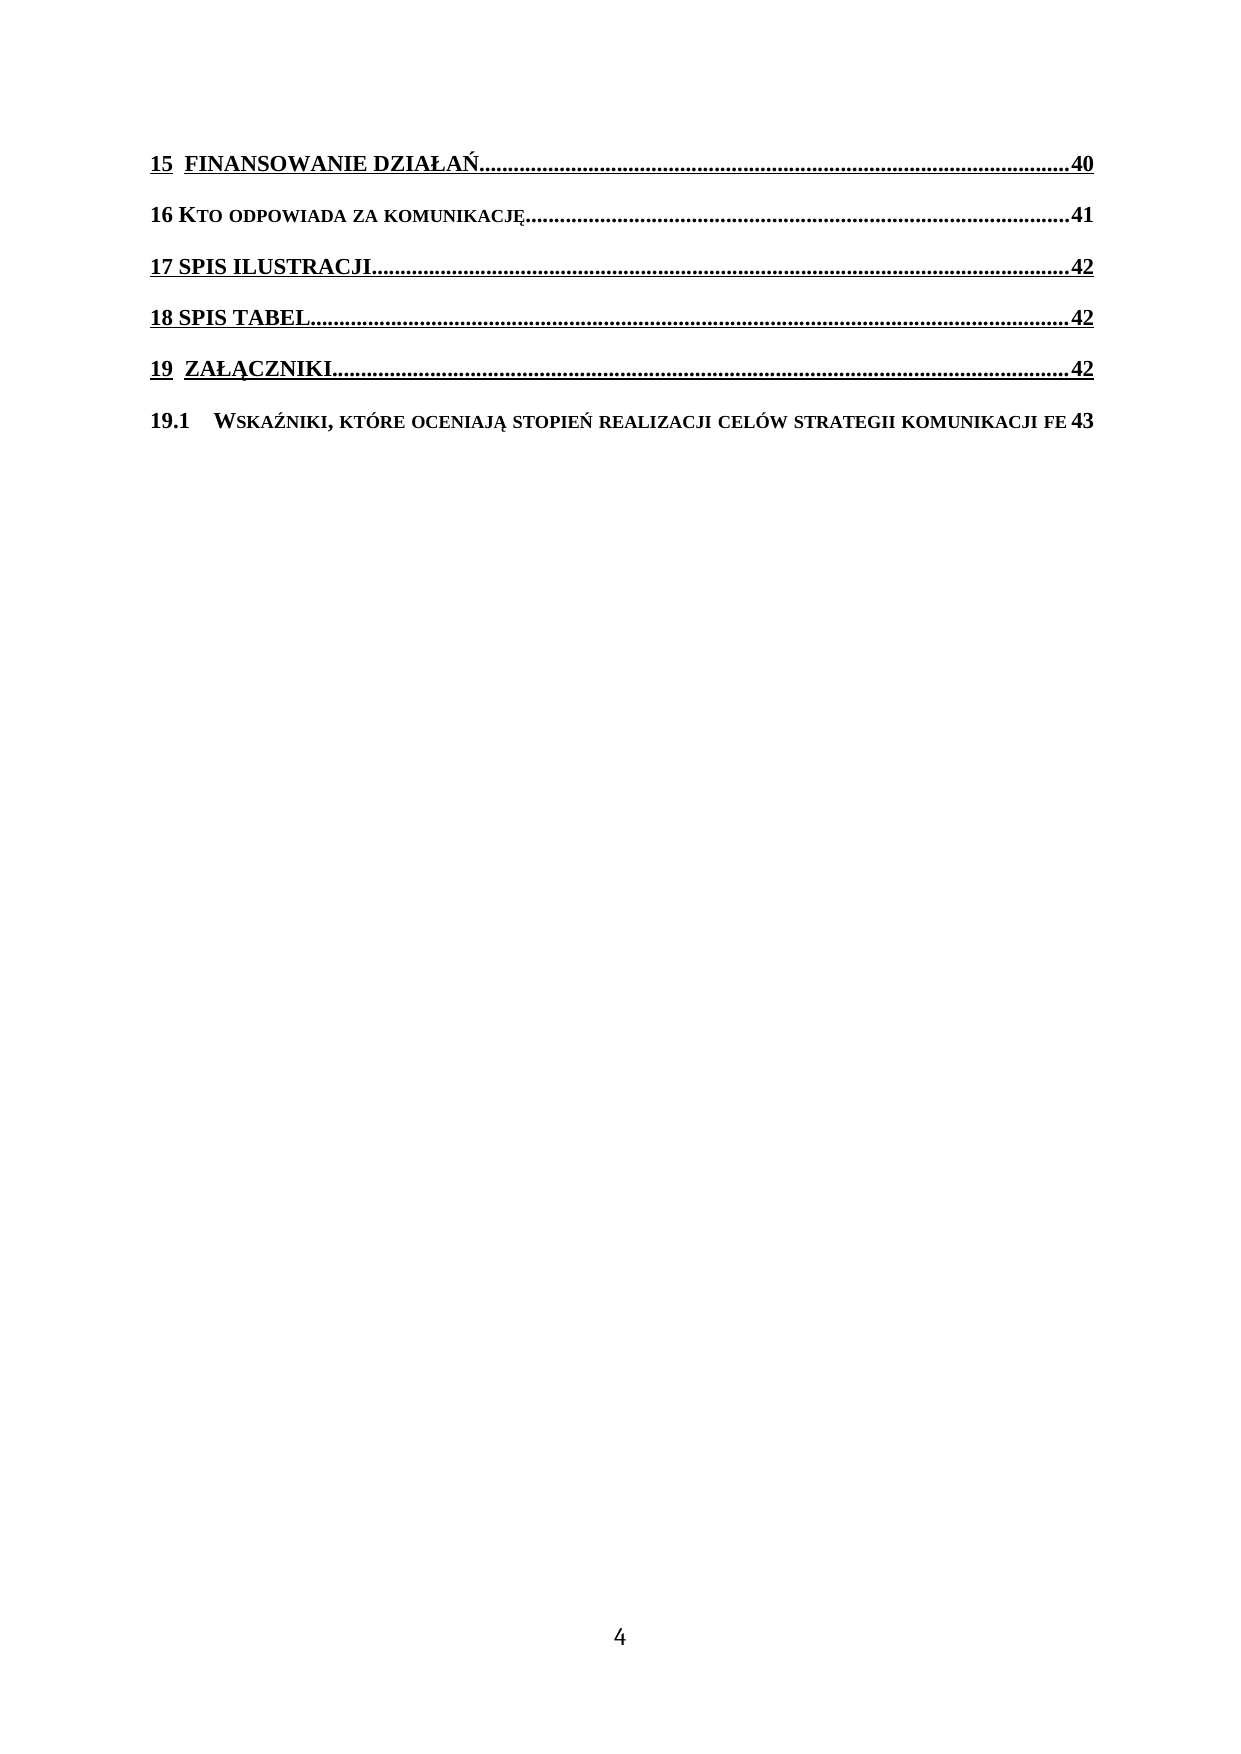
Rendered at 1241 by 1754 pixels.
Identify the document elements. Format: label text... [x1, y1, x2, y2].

text 19.1 Wskaźniki, które oceniają stopień realizacji celów strategii komunikacji fe 43 [150, 407, 1090, 433]
text 19 Załączniki 42 [150, 355, 1090, 382]
text 18 Spis tabel 42 [150, 304, 1090, 327]
text 16 Kto odpowiada za komunikację 41 [150, 201, 1090, 228]
text 15 Finansowanie działań 40 [150, 150, 1090, 176]
text 17 Spis ilustracji 42 [150, 253, 1090, 276]
